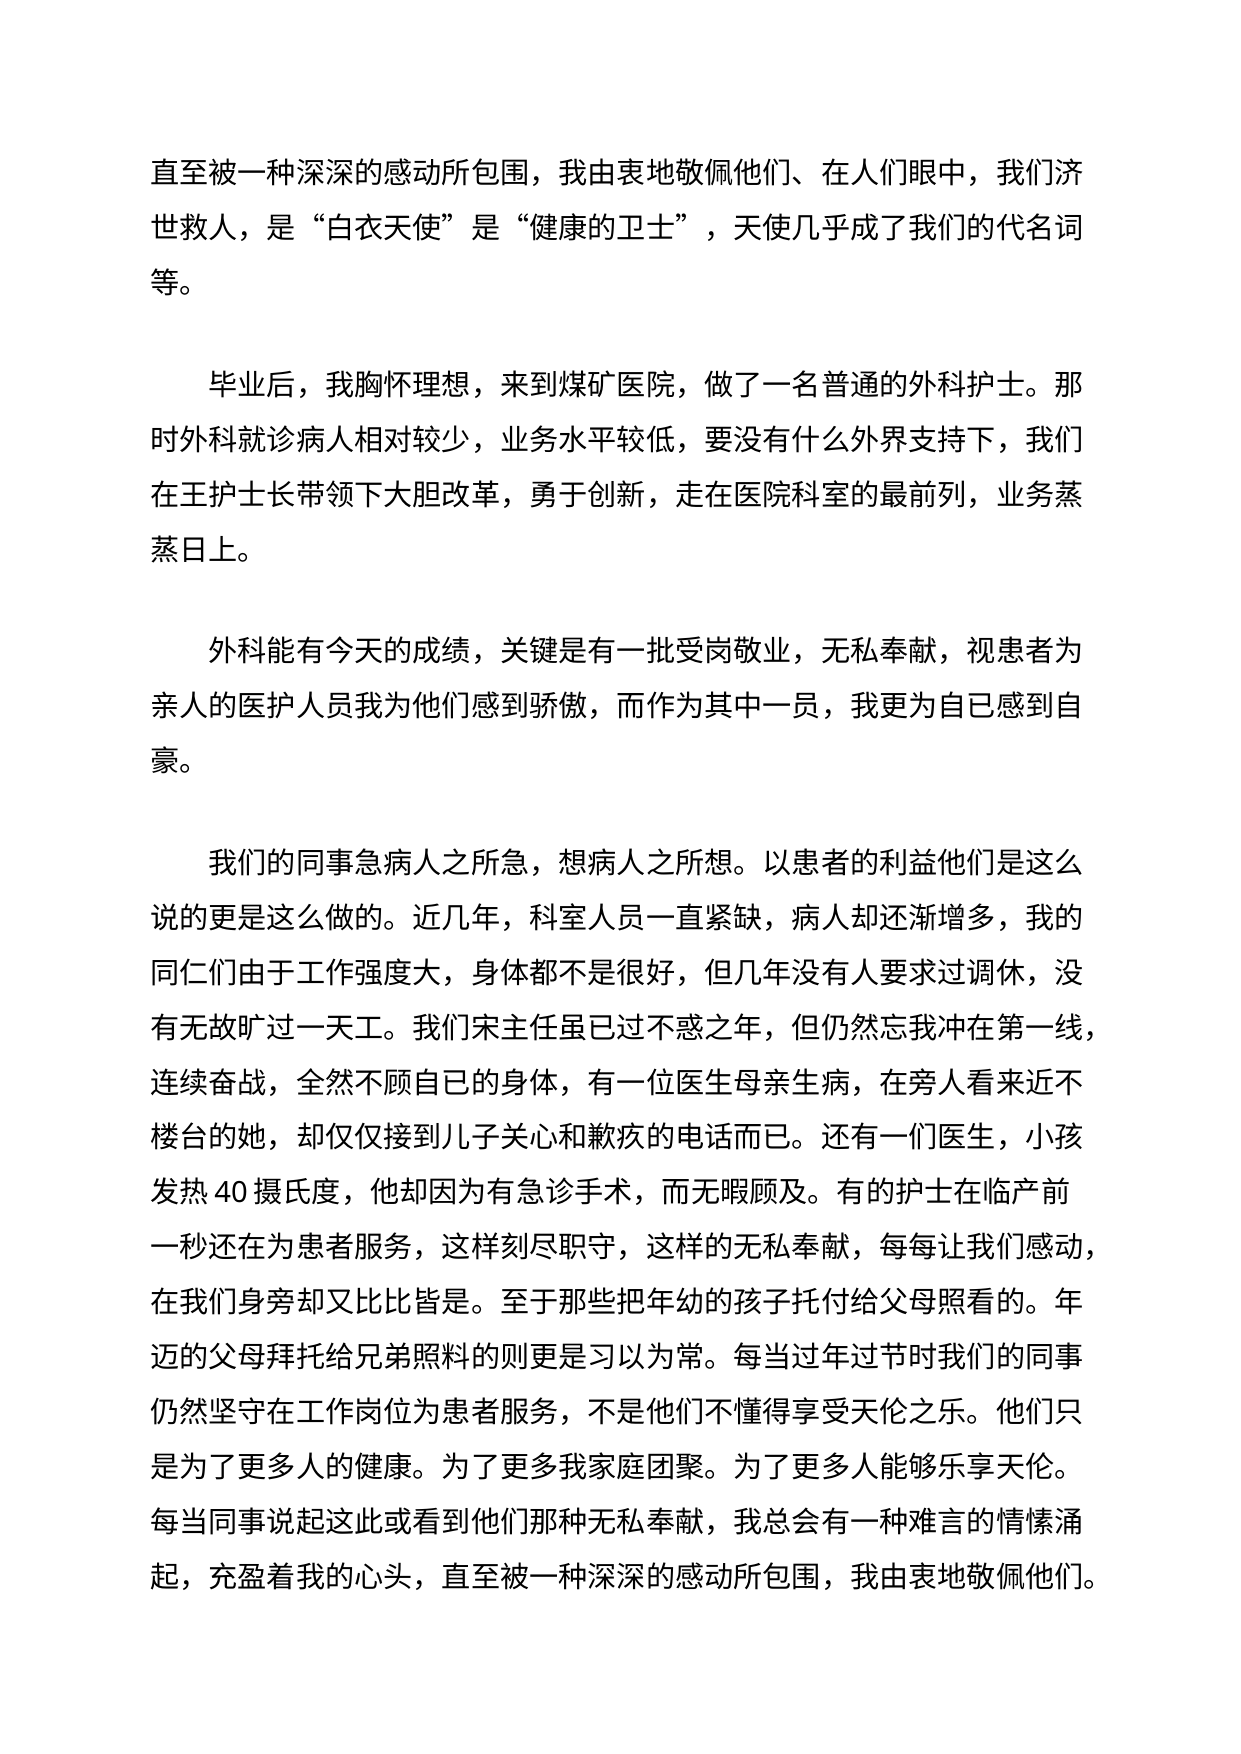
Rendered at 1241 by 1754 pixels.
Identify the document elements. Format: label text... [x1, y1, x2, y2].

text 外科能有今天的成绩，关键是有一批受岗敬业，无私奉献，视患者为亲人的医护人员我为他们感到骄傲，而作为其中一员，我更为自已感到自豪。 [150, 628, 1090, 780]
text 毕业后，我胸怀理想，来到煤矿医院，做了一名普通的外科护士。那时外科就诊病人相对较少，业务水平较低，要没有什么外界支持下，我们在王护士长带领下大胆改革，勇于创新，走在医院科室的最前列，业务蒸蒸日上。 [150, 362, 1090, 568]
text 我们的同事急病人之所急，想病人之所想。以患者的利益他们是这么说的更是这么做的。近几年，科室人员一直紧缺，病人却还渐增多，我的同仁们由于工作强度大，身体都不是很好，但几年没有人要求过调休，没有无故旷过一天工。我们宋主任虽已过不惑之年，但仍然忘我冲在第一线，连续奋战，全然不顾自已的身体，有一位医生母亲生病，在旁人看来近不楼台的她，却仅仅接到儿子关心和歉疚的电话而已。还有一们医生，小孩发热40摄氏度，他却因为有急诊手术，而无暇顾及。有的护士在临产前一秒还在为患者服务，这样刻尽职守，这样的无私奉献，每每让我们感动，在我们身旁却又比比皆是。至于那些把年幼的孩子托付给父母照看的。年迈的父母拜托给兄弟照料的则更是习以为常。每当过年过节时我们的同事仍然坚守在工作岗位为患者服务，不是他们不懂得享受天伦之乐。他们只是为了更多人的健康。为了更多我家庭团聚。为了更多人能够乐享天伦。每当同事说起这此或看到他们那种无私奉献，我总会有一种难言的情愫涌起，充盈着我的心头，直至被一种深深的感动所包围，我由衷地敬佩他们。 [150, 839, 1090, 1596]
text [150, 150, 1090, 302]
